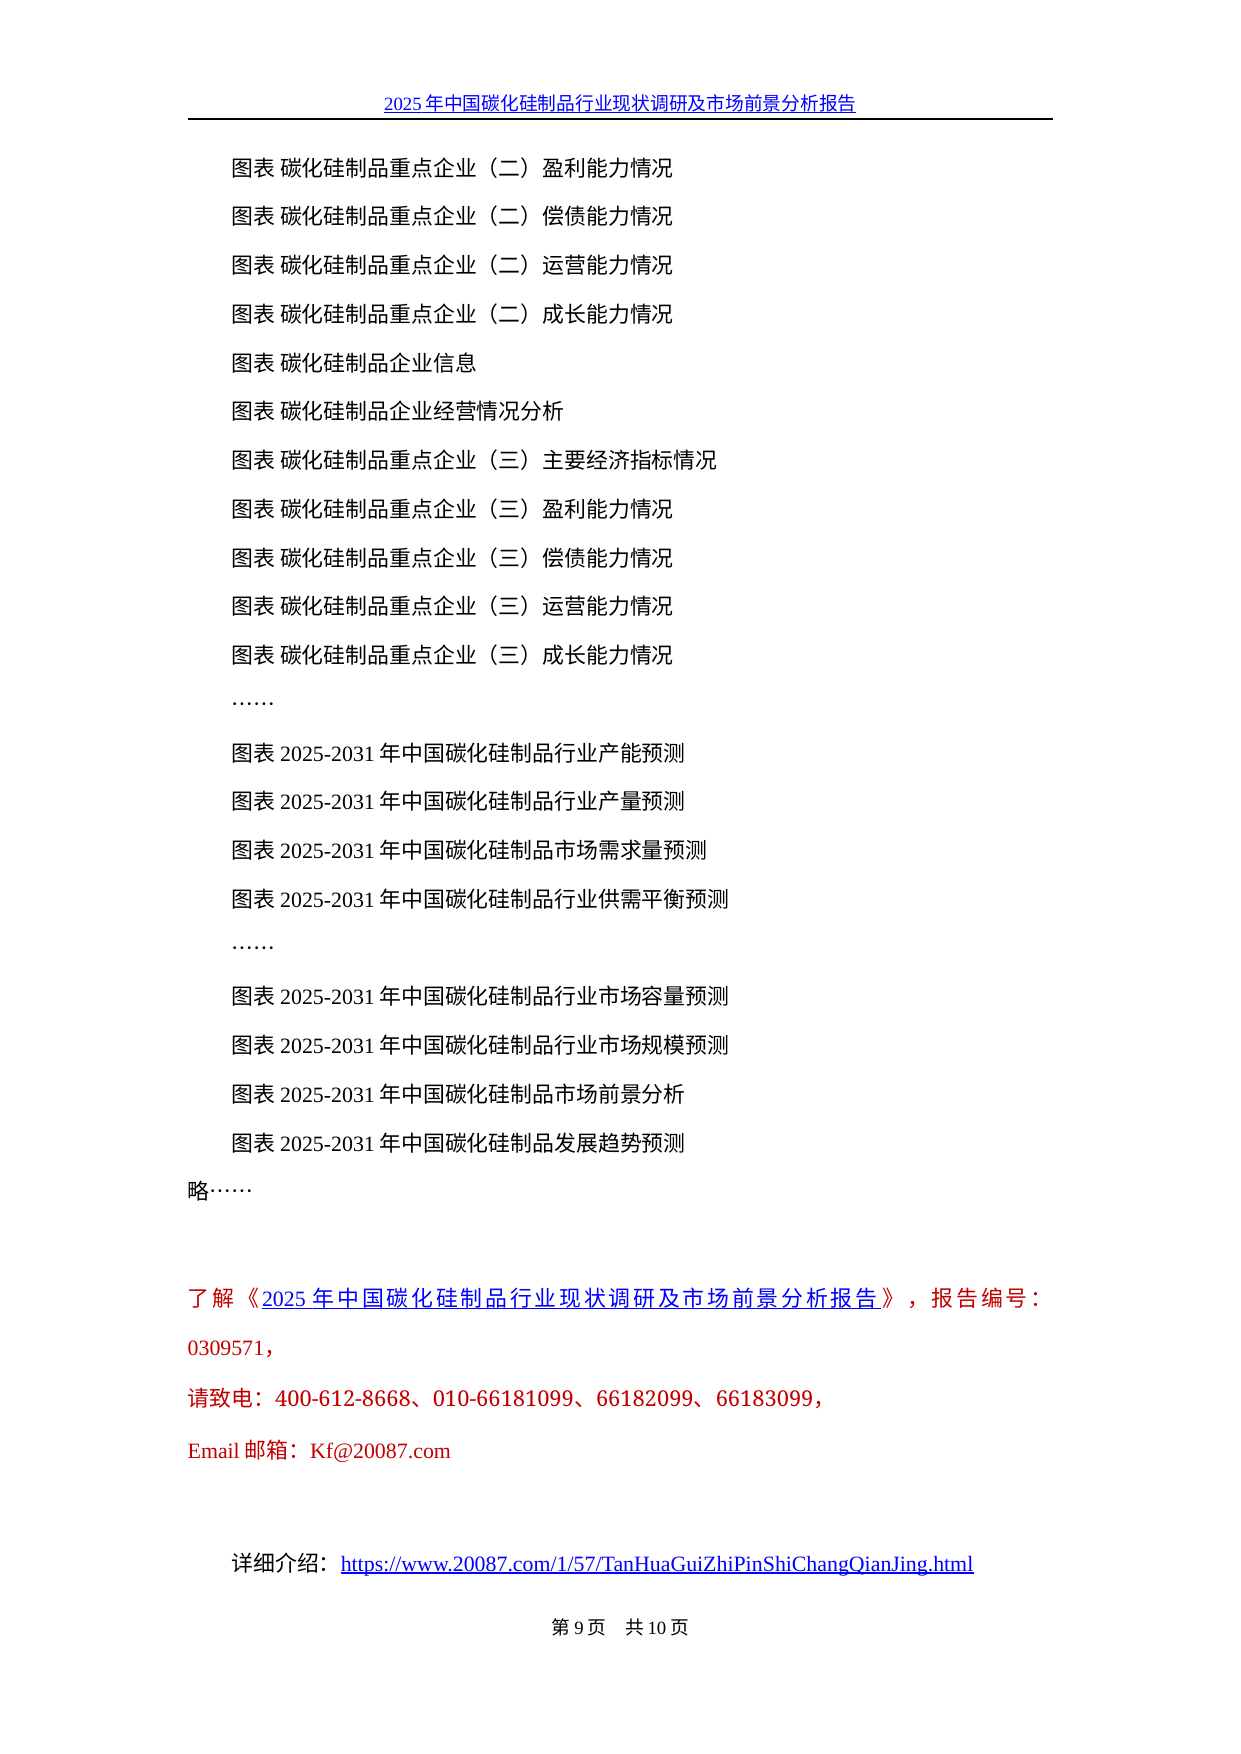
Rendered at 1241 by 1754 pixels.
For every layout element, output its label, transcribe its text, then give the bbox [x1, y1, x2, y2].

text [187, 150, 1053, 1206]
text 了解《2025年中国碳化硅制品行业现状调研及市场前景分析报告》，报告编号：0309571， [187, 1280, 1053, 1362]
text Email邮箱：Kf@20087.com [187, 1432, 1053, 1465]
text 请致电：400-612-8668、010-66181099、66182099、66183099， [187, 1381, 1053, 1413]
text 详细介绍：https://www.20087.com/1/57/TanHuaGuiZhiPinShiChangQianJing.html [187, 1545, 1053, 1578]
